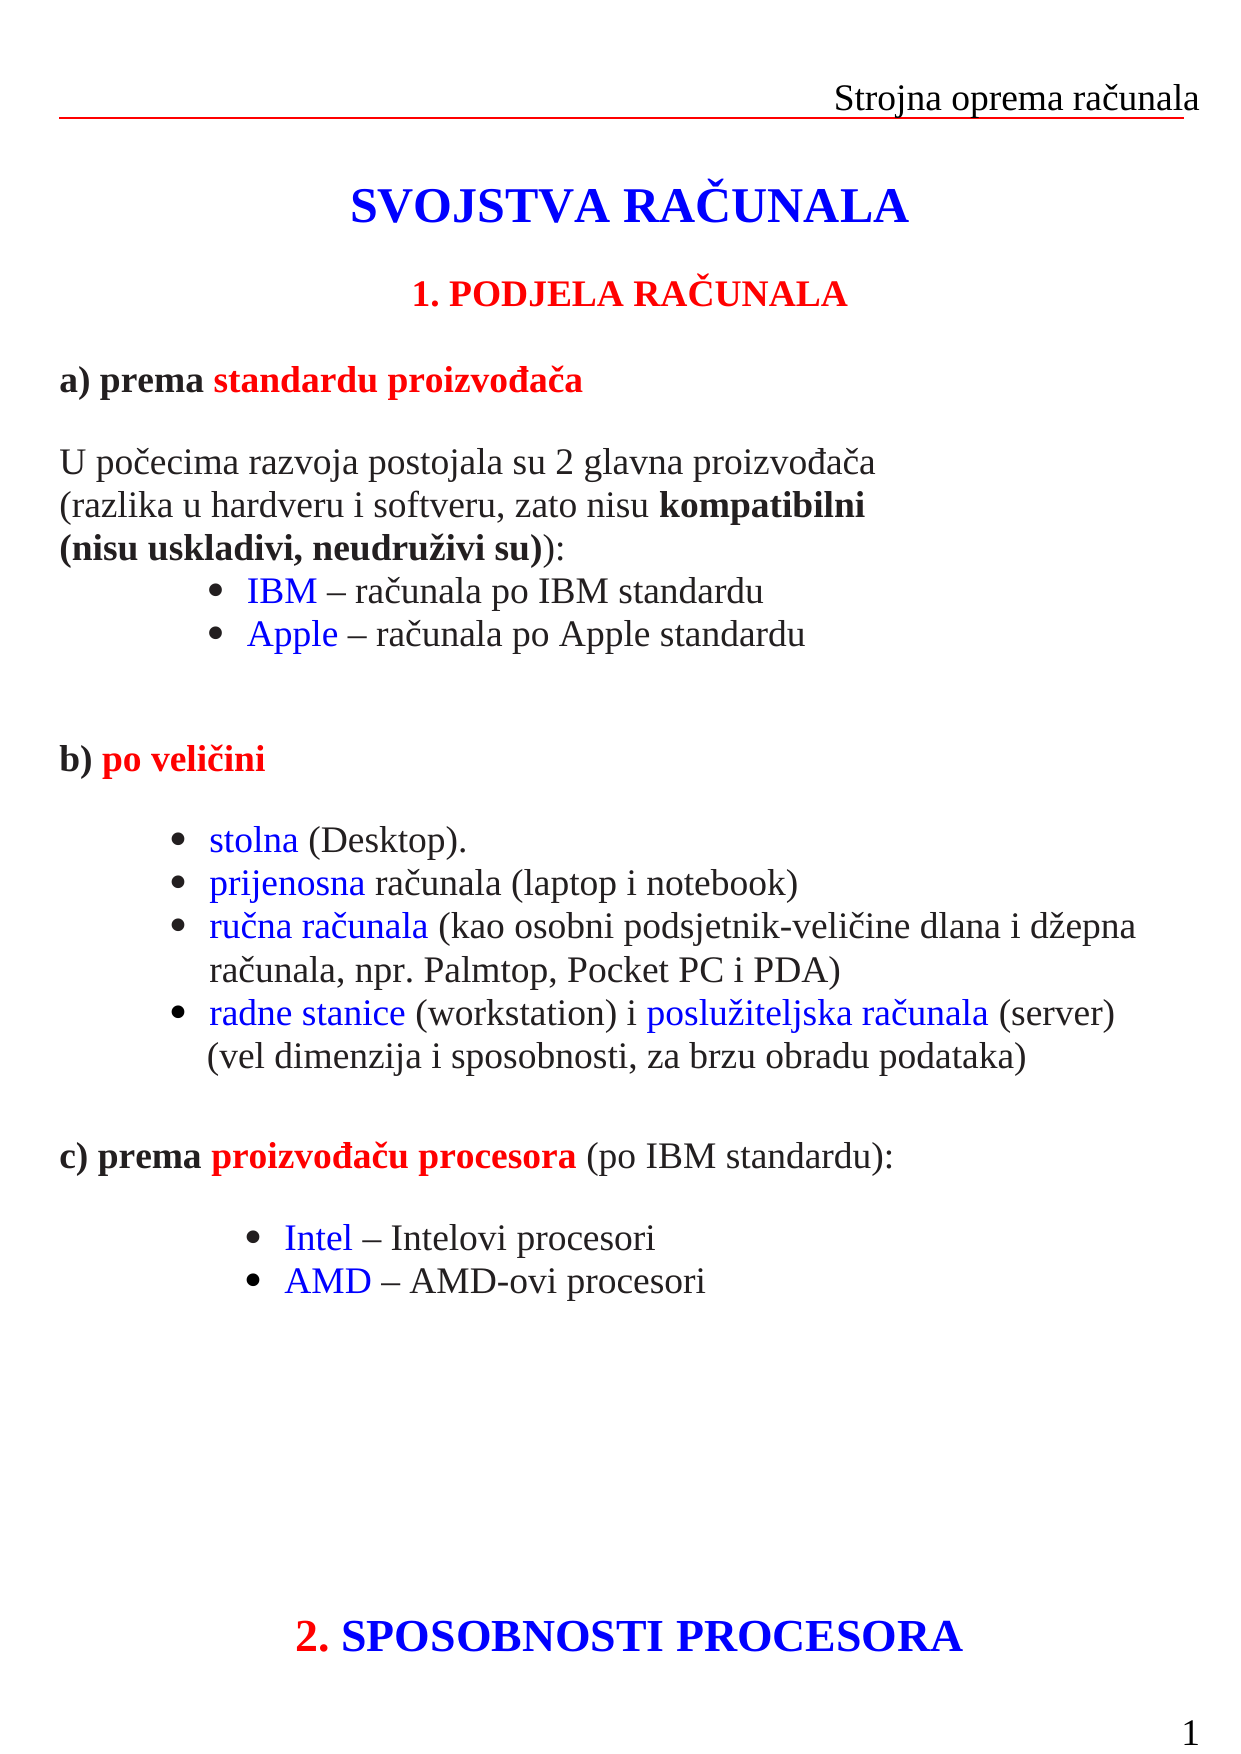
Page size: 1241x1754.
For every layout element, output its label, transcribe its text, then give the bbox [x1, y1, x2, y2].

list prijenosna računala (laptop i notebook) [172, 861, 1200, 904]
list stolna (Desktop). [172, 818, 1200, 861]
text 2. SPOSOBNOSTI PROCESORA [59, 1608, 1200, 1661]
text U počecima razvoja postojala su 2 glavna proizvođača [59, 439, 1200, 482]
list radne stanice (workstation) i poslužiteljska računala (server) [172, 990, 1200, 1033]
list IBM – računala po IBM standardu [209, 568, 1200, 612]
text b) po veličini [59, 736, 1200, 779]
list ručna računala (kao osobni podsjetnik-veličine dlana i džepna računala, npr. Palmtop, Pocket PC i PDA) [172, 904, 1200, 990]
list Apple – računala po Apple standardu [209, 612, 1200, 655]
text 1. PODJELA RAČUNALA [59, 271, 1200, 314]
text c) prema proizvođaču procesora (po IBM standardu): [59, 1134, 1200, 1177]
text (razlika u hardveru i softveru, zato nisu kompatibilni (nisu uskladivi, neudruživi su)): [59, 482, 1200, 568]
text SVOJSTVA RAČUNALA [59, 176, 1200, 233]
text a) prema standardu proizvođača [59, 358, 1200, 401]
list Intel – Intelovi procesori [247, 1215, 1200, 1258]
list AMD – AMD-ovi procesori [247, 1258, 1200, 1302]
text (vel dimenzija i sposobnosti, za brzu obradu podataka) [133, 1033, 1200, 1076]
